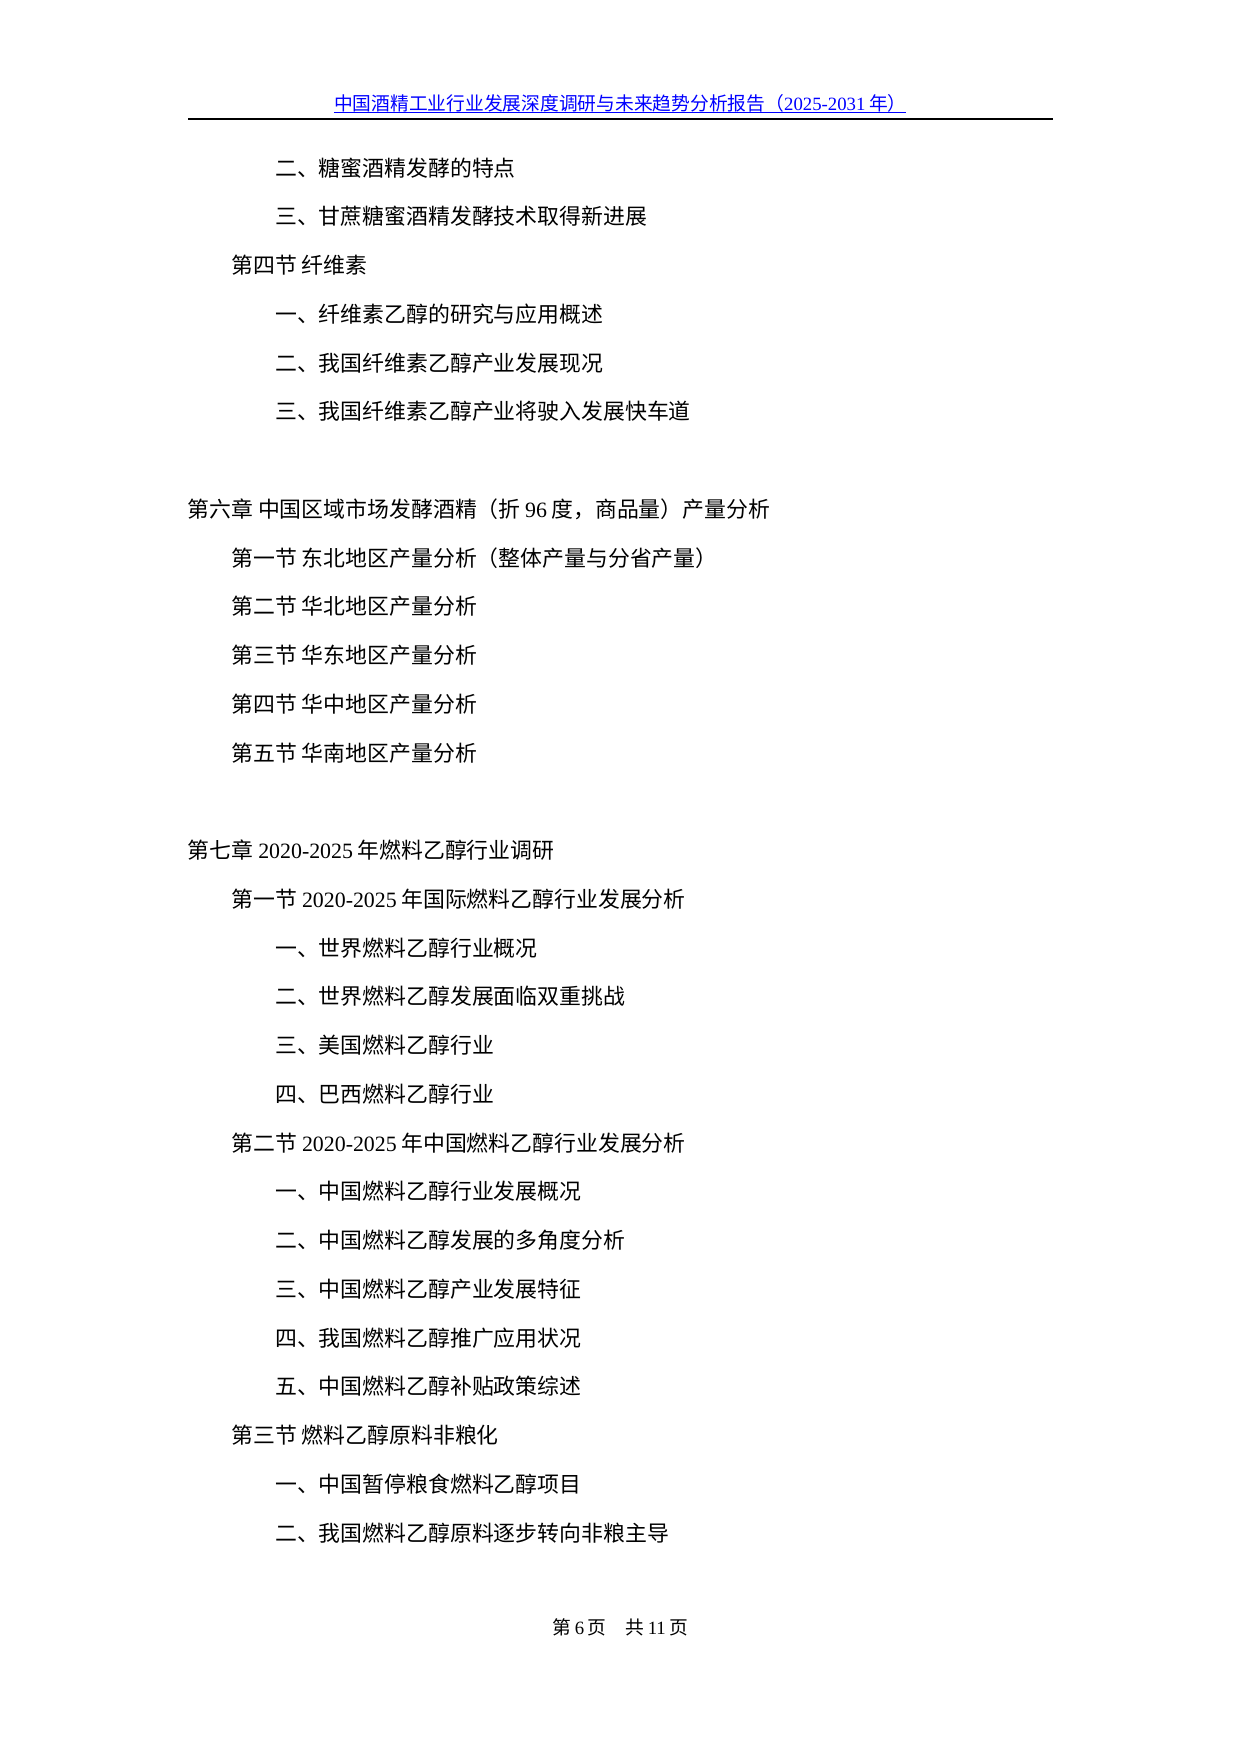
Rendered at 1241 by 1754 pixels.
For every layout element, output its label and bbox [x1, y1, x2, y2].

text [187, 150, 1053, 1548]
